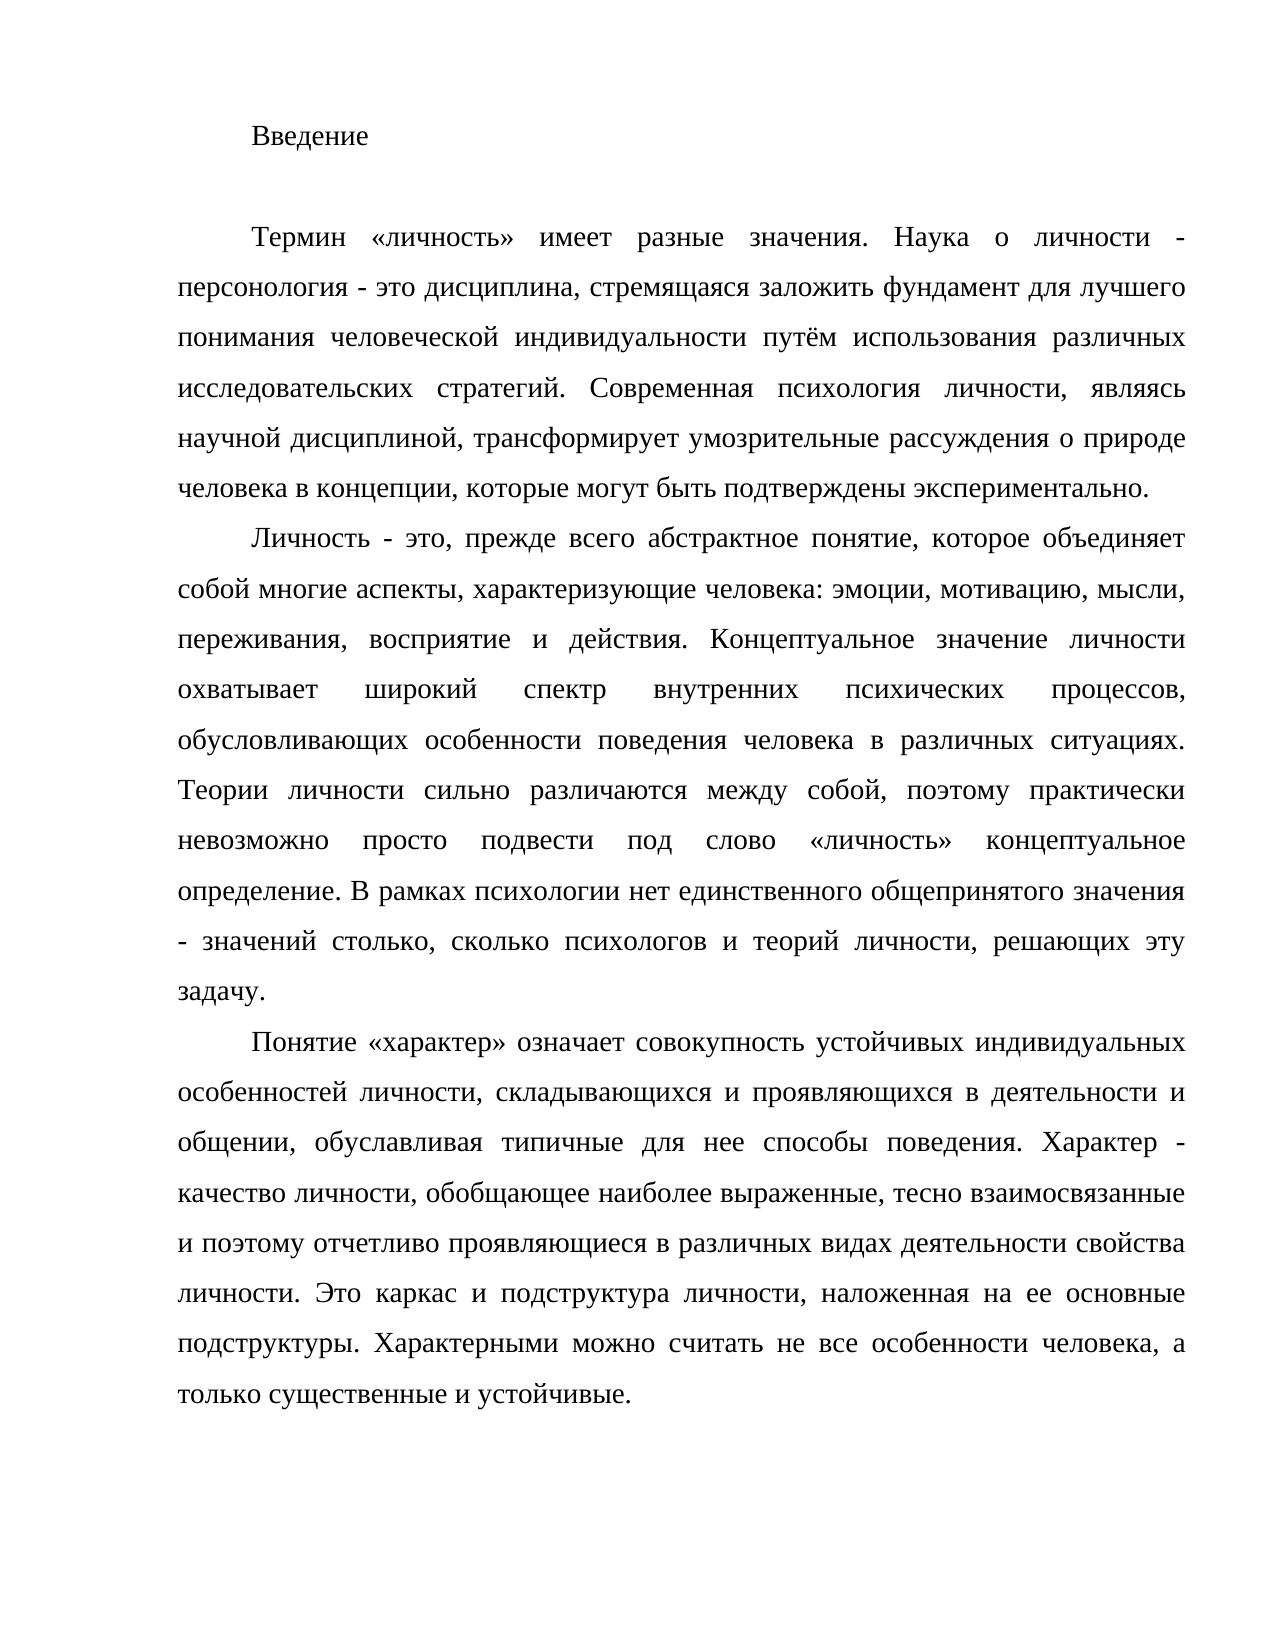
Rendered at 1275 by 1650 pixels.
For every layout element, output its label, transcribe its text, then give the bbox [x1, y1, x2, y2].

text Термин «личность» имеет разные значения. Наука о личности - персонология - это дисциплина, стремящаяся заложить фундамент для лучшего понимания человеческой индивидуальности путём использования различных исследовательских стратегий. Современная психология личности, являясь научной дисциплиной, трансформирует умозрительные рассуждения о природе человека в концепции, которые могут быть подтверждены экспериментально. [177, 219, 1186, 504]
text Введение [177, 118, 1186, 152]
text Понятие «характер» означает совокупность устойчивых индивидуальных особенностей личности, складывающихся и проявляющихся в деятельности и общении, обуславливая типичные для нее способы поведения. Характер - качество личности, обобщающее наиболее выраженные, тесно взаимосвязанные и поэтому отчетливо проявляющиеся в различных видах деятельности свойства личности. Это каркас и подструктура личности, наложенная на ее основные подструктуры. Характерными можно считать не все особенности человека, а только существенные и устойчивые. [177, 1024, 1186, 1409]
text Личность - это, прежде всего абстрактное понятие, которое объединяет собой многие аспекты, характеризующие человека: эмоции, мотивацию, мысли, переживания, восприятие и действия. Концептуальное значение личности охватывает широкий спектр внутренних психических процессов, обусловливающих особенности поведения человека в различных ситуациях. Теории личности сильно различаются между собой, поэтому практически невозможно просто подвести под слово «личность» концептуальное определение. В рамках психологии нет единственного общепринятого значения - значений столько, сколько психологов и теорий личности, решающих эту задачу. [177, 521, 1186, 1007]
